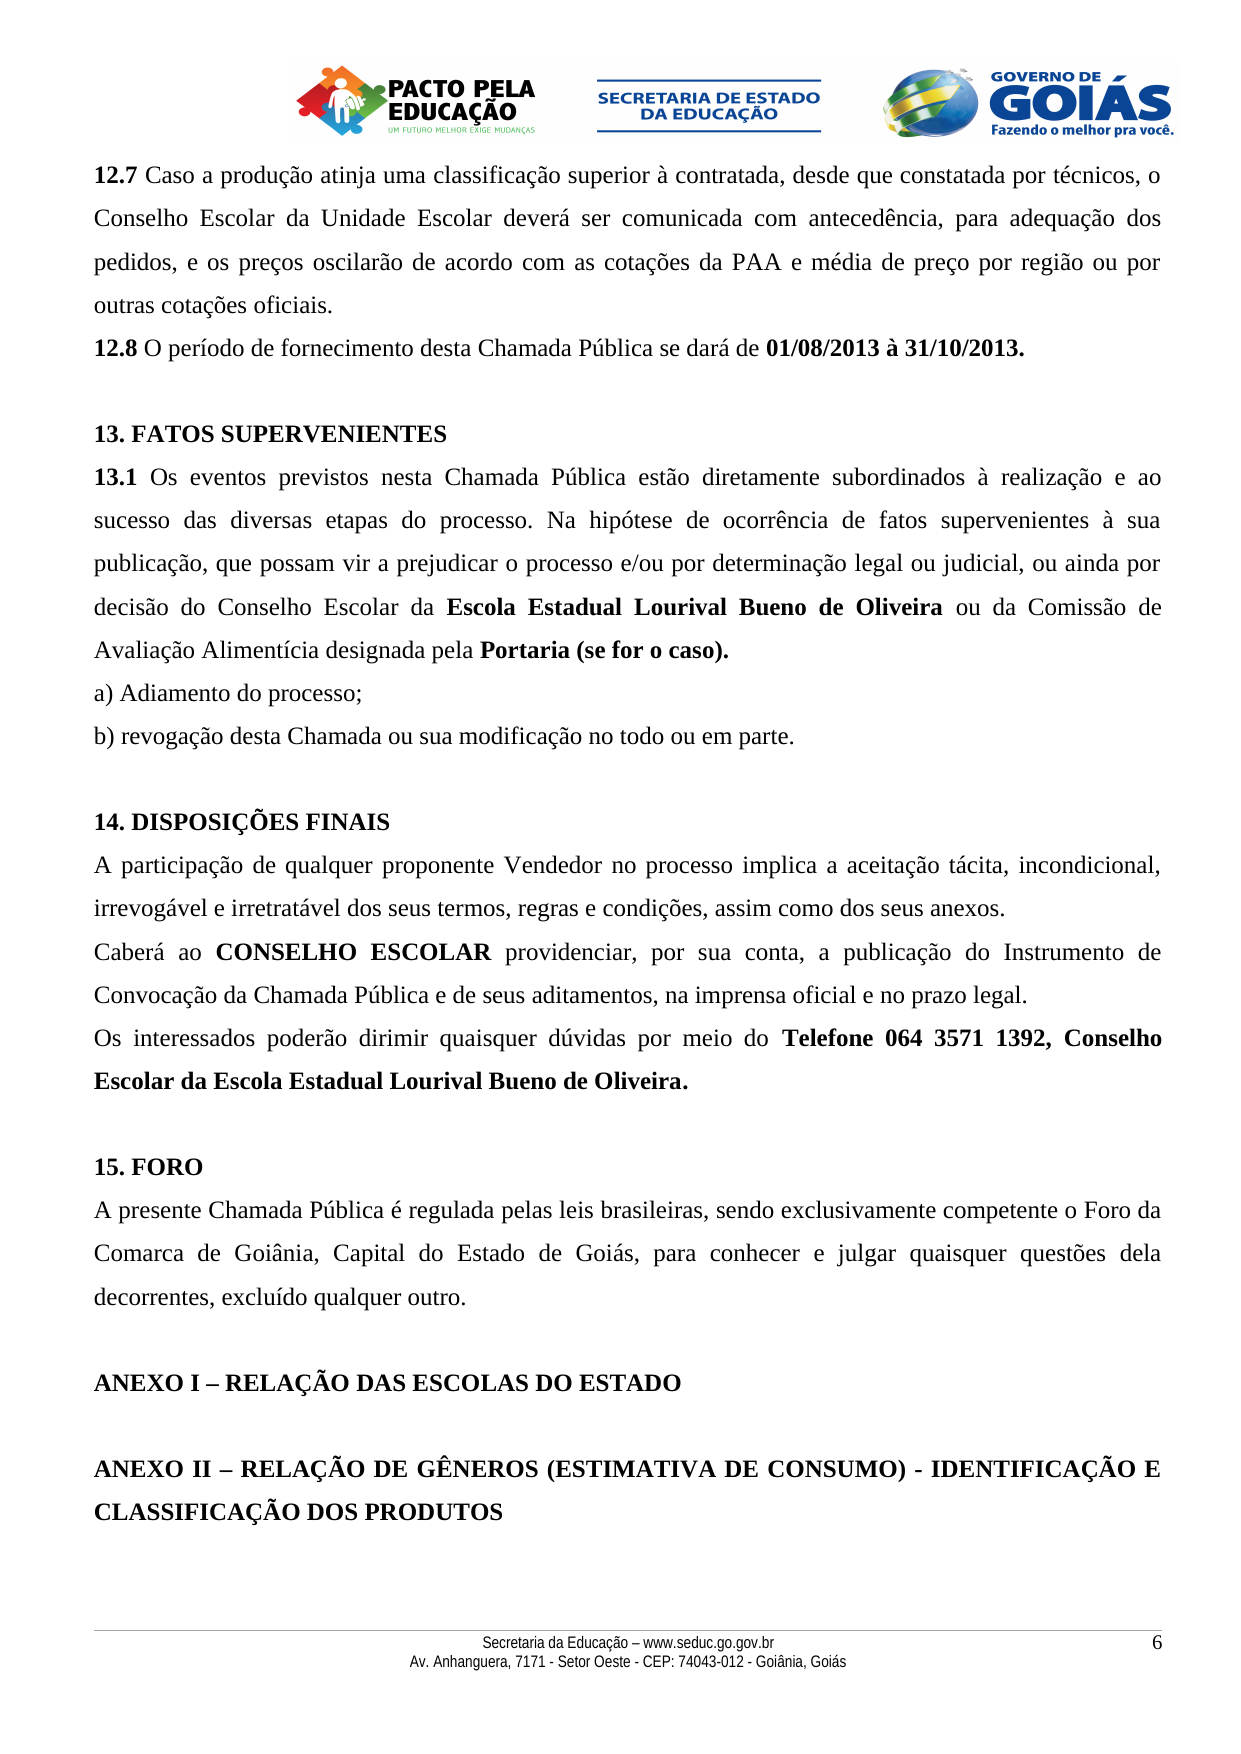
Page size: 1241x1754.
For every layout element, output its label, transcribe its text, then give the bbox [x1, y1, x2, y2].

text A presente Chamada Pública é regulada pelas leis brasileiras, sendo exclusivamente competente o Foro da Comarca de Goiânia, Capital do Estado de Goiás, para conhecer e julgar quaisquer questões dela decorrentes, excluído qualquer outro. [94, 1195, 1162, 1310]
text 14. DISPOSIÇÕES FINAIS [94, 807, 1162, 836]
text A participação de qualquer proponente Vendedor no processo implica a aceitação tácita, incondicional, irrevogável e irretratável dos seus termos, regras e condições, assim como dos seus anexos. [94, 850, 1162, 922]
text ANEXO II – RELAÇÃO DE GÊNEROS (ESTIMATIVA DE CONSUMO) - IDENTIFICAÇÃO E CLASSIFICAÇÃO DOS PRODUTOS [94, 1454, 1162, 1526]
text 12.8 O período de fornecimento desta Chamada Pública se dará de 01/08/2013 à 31/10/2013. [94, 333, 1162, 362]
text 13. FATOS SUPERVENIENTES [94, 419, 1162, 448]
text a) Adiamento do processo; [94, 678, 1162, 707]
text ANEXO I – RELAÇÃO DAS ESCOLAS DO ESTADO [94, 1368, 1162, 1397]
text Caberá ao CONSELHO ESCOLAR providenciar, por sua conta, a publicação do Instrumento de Convocação da Chamada Pública e de seus aditamentos, na imprensa oficial e no prazo legal. [94, 937, 1162, 1008]
text b) revogação desta Chamada ou sua modificação no todo ou em parte. [94, 721, 1162, 750]
text 13.1 Os eventos previstos nesta Chamada Pública estão diretamente subordinados à realização e ao sucesso das diversas etapas do processo. Na hipótese de ocorrência de fatos supervenientes à sua publicação, que possam vir a prejudicar o processo e/ou por determinação legal ou judicial, ou ainda por decisão do Conselho Escolar da Escola Estadual Lourival Bueno de Oliveira ou da Comissão de Avaliação Alimentícia designada pela Portaria (se for o caso). [94, 462, 1162, 663]
picture [287, 62, 1181, 144]
text 15. FORO [94, 1152, 1162, 1181]
text Os interessados poderão dirimir quaisquer dúvidas por meio do Telefone 064 3571 1392, Conselho Escolar da Escola Estadual Lourival Bueno de Oliveira. [94, 1023, 1162, 1095]
text 12.7 Caso a produção atinja uma classificação superior à contratada, desde que constatada por técnicos, o Conselho Escolar da Unidade Escolar deverá ser comunicada com antecedência, para adequação dos pedidos, e os preços oscilarão de acordo com as cotações da PAA e média de preço por região ou por outras cotações oficiais. [94, 160, 1162, 318]
